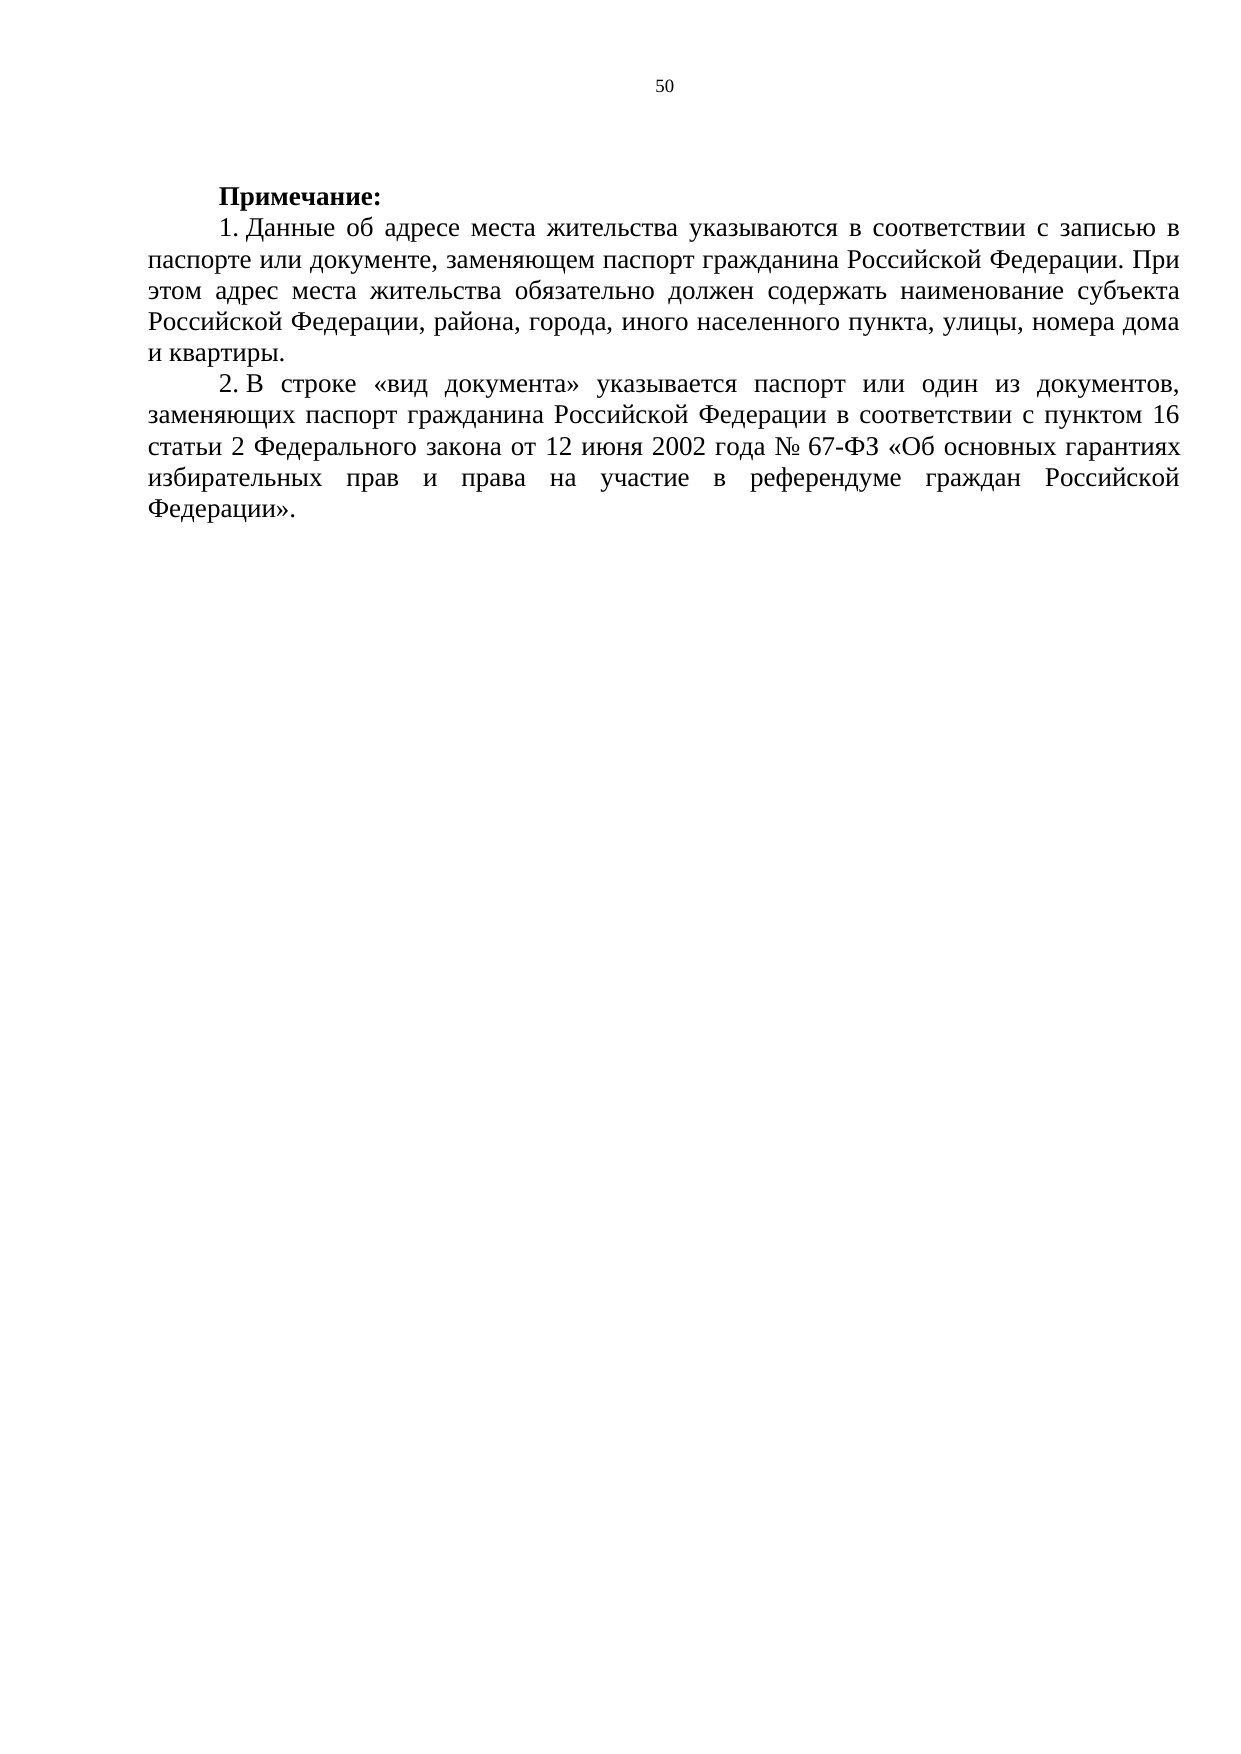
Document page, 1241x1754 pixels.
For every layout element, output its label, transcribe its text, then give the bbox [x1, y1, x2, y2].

text 2. В строке «вид документа» указывается паспорт или один из документов, заменяющих паспорт гражданина Российской Федерации в соответствии с пунктом 16 статьи 2 Федерального закона от 12 июня 2002 года № 67-ФЗ «Об основных гарантиях избирательных прав и права на участие в референдуме граждан Российской Федерации». [148, 367, 1181, 523]
text 1. Данные об адресе места жительства указываются в соответствии с записью в паспорте или документе, заменяющем паспорт гражданина Российской Федерации. При этом адрес места жительства обязательно должен содержать наименование субъекта Российской Федерации, района, города, иного населенного пункта, улицы, номера дома и квартиры. [148, 212, 1181, 367]
text Примечание: [148, 180, 1181, 212]
